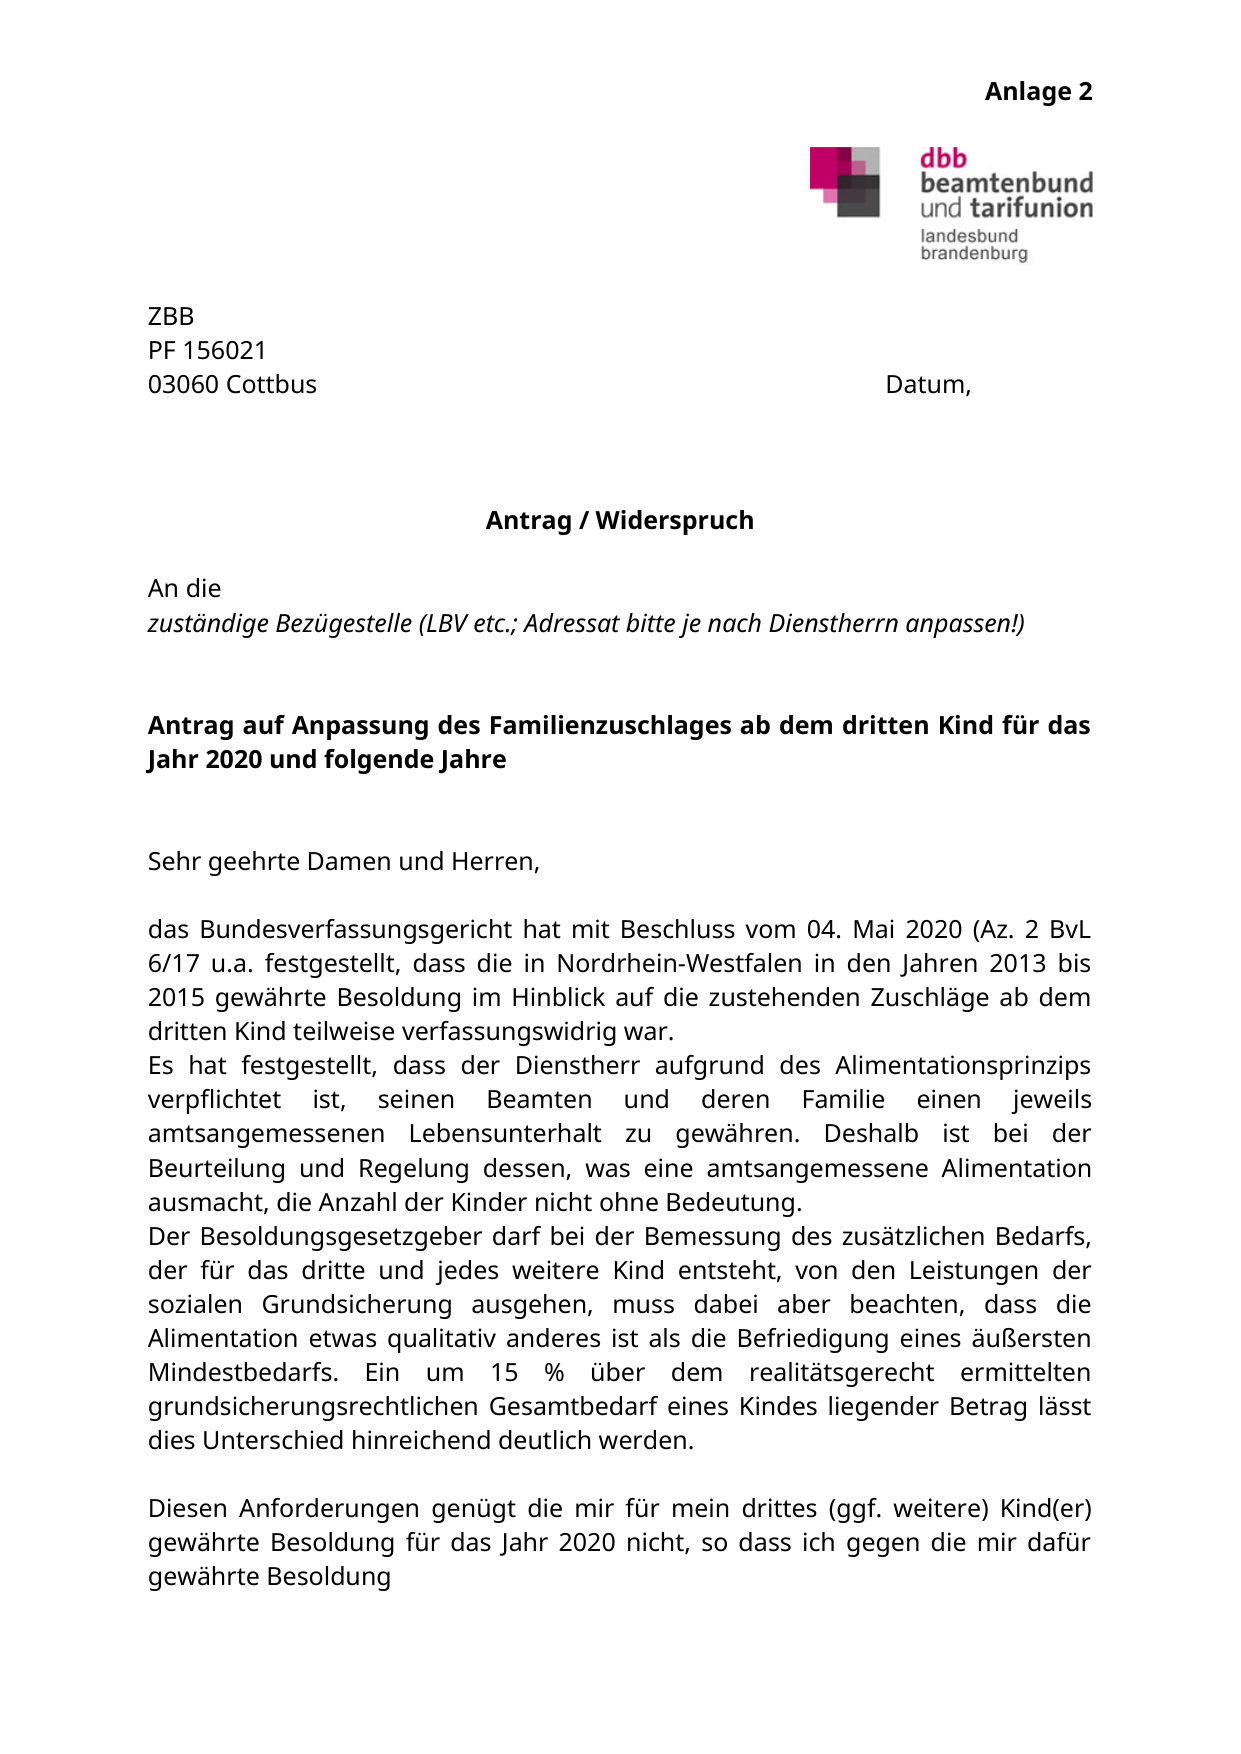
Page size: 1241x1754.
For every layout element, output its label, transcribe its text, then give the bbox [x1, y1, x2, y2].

text Diesen Anforderungen genügt die mir für mein drittes (ggf. weitere) Kind(er) gewährte Besoldung für das Jahr 2020 nicht, so dass ich gegen die mir dafür gewährte Besoldung [148, 1491, 1093, 1593]
text PF 156021 [148, 333, 1093, 367]
text An die [148, 571, 1093, 605]
text zuständige Bezügestelle (LBV etc.; Adressat bitte je nach Dienstherrn anpassen!) [148, 605, 1093, 639]
text ZBB [148, 299, 1093, 333]
text das Bundesverfassungsgericht hat mit Beschluss vom 04. Mai 2020 (Az. 2 BvL 6/17 u.a. festgestellt, dass die in Nordrhein-Westfalen in den Jahren 2013 bis 2015 gewährte Besoldung im Hinblick auf die zustehenden Zuschläge ab dem dritten Kind teilweise verfassungswidrig war. [148, 912, 1093, 1048]
text Es hat festgestellt, dass der Dienstherr aufgrund des Alimentationsprinzips verpflichtet ist, seinen Beamten und deren Familie einen jeweils amtsangemessenen Lebensunterhalt zu gewähren. Deshalb ist bei der Beurteilung und Regelung dessen, was eine amtsangemessene Alimentation ausmacht, die Anzahl der Kinder nicht ohne Bedeutung. [148, 1048, 1093, 1218]
picture [810, 147, 1093, 265]
text Sehr geehrte Damen und Herren, [148, 844, 1093, 878]
text 03060 Cottbus Datum, [148, 367, 1093, 401]
text Antrag / Widerspruch [148, 503, 1093, 537]
text Antrag auf Anpassung des Familienzuschlages ab dem dritten Kind für das Jahr 2020 und folgende Jahre [148, 707, 1093, 776]
text Der Besoldungsgesetzgeber darf bei der Bemessung des zusätzlichen Bedarfs, der für das dritte und jedes weitere Kind entsteht, von den Leistungen der sozialen Grundsicherung ausgehen, muss dabei aber beachten, dass die Alimentation etwas qualitativ anderes ist als die Befriedigung eines äußersten Mindestbedarfs. Ein um 15 % über dem realitätsgerecht ermittelten grundsicherungsrechtlichen Gesamtbedarf eines Kindes liegender Betrag lässt dies Unterschied hinreichend deutlich werden. [148, 1218, 1093, 1457]
